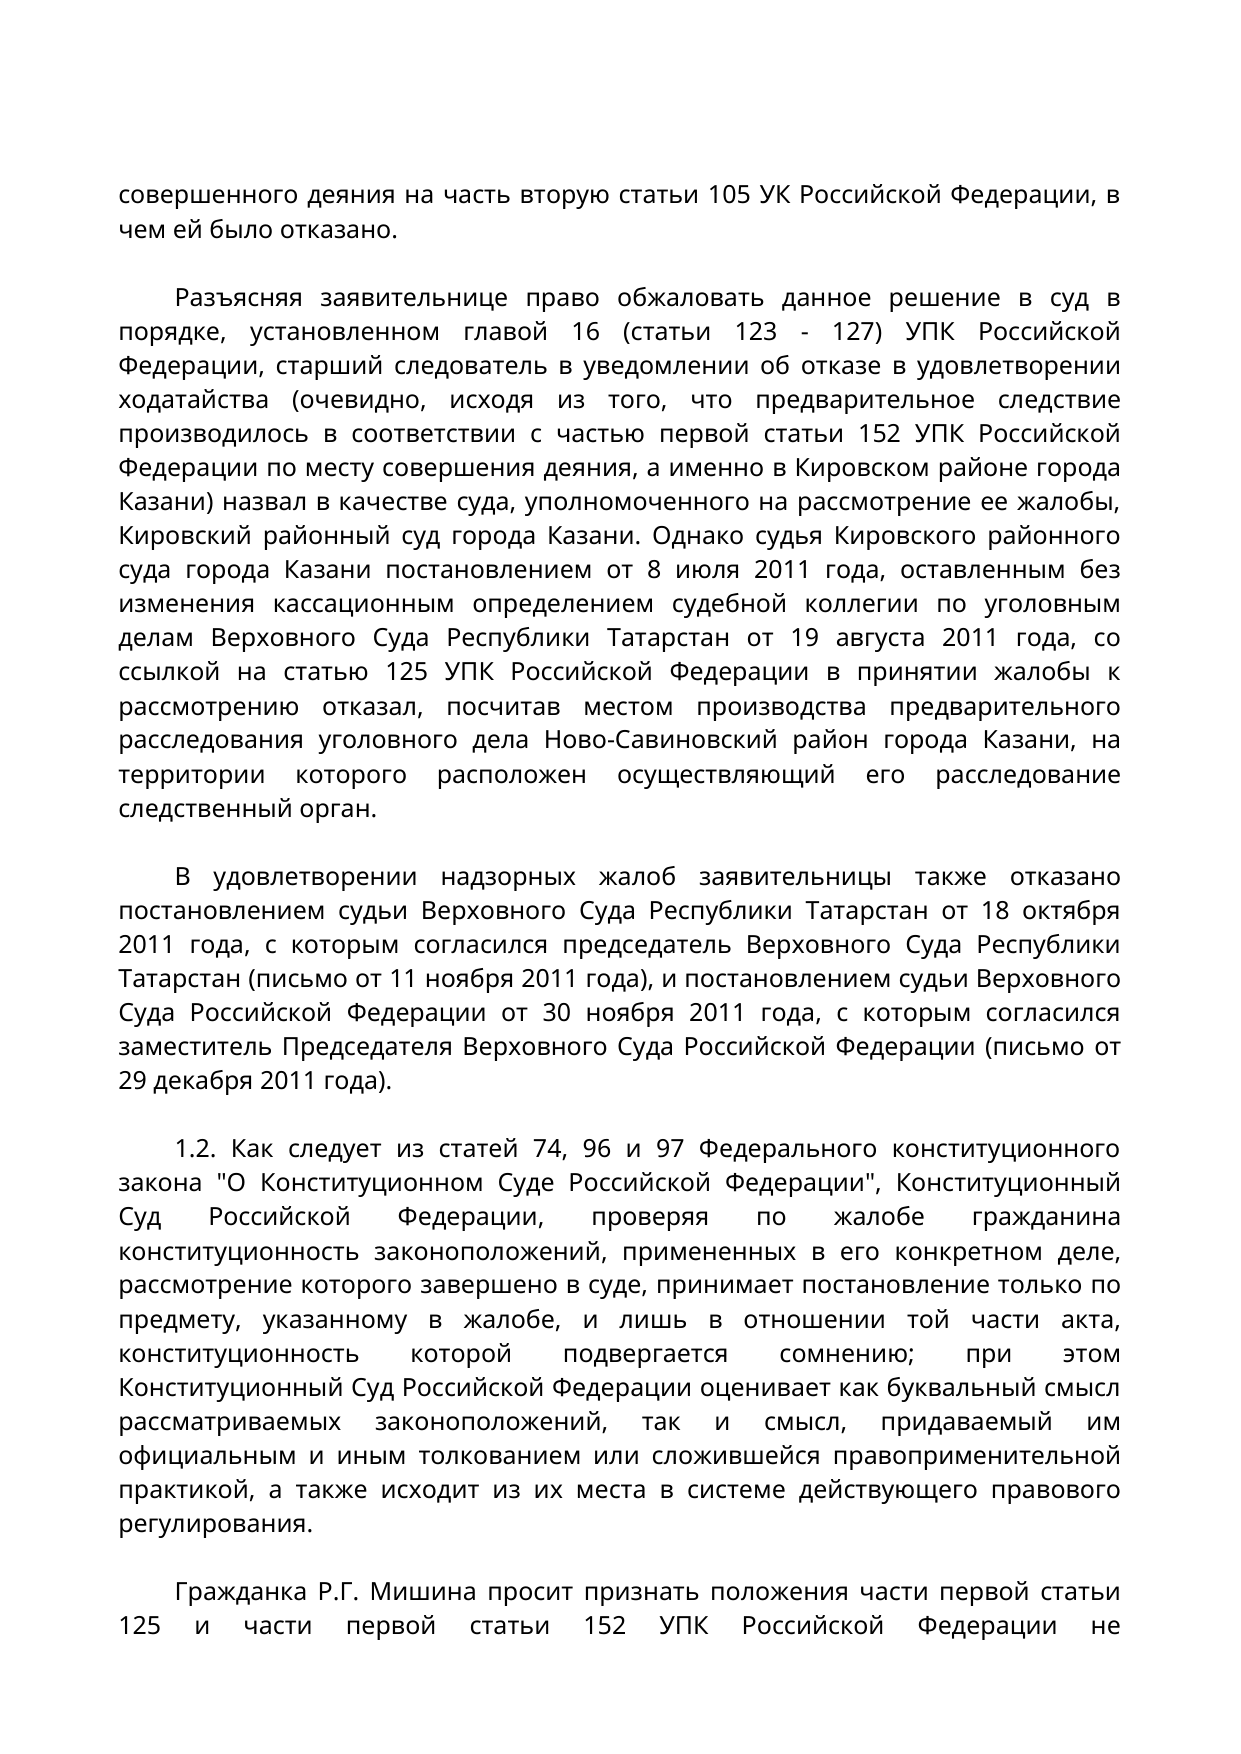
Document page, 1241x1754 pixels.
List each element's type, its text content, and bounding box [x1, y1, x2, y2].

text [118, 177, 1122, 245]
text Разъясняя заявительнице право обжаловать данное решение в суд в порядке, установленном главой 16 (статьи 123 - 127) УПК Российской Федерации, старший следователь в уведомлении об отказе в удовлетворении ходатайства (очевидно, исходя из того, что предварительное следствие производилось в соответствии с частью первой статьи 152 УПК Российской Федерации по месту совершения деяния, а именно в Кировском районе города Казани) назвал в качестве суда, уполномоченного на рассмотрение ее жалобы, Кировский районный суд города Казани. Однако судья Кировского районного суда города Казани постановлением от 8 июля 2011 года, оставленным без изменения кассационным определением судебной коллегии по уголовным делам Верховного Суда Республики Татарстан от 19 августа 2011 года, со ссылкой на статью 125 УПК Российской Федерации в принятии жалобы к рассмотрению отказал, посчитав местом производства предварительного расследования уголовного дела Ново-Савиновский район города Казани, на территории которого расположен осуществляющий его расследование следственный орган. [118, 279, 1122, 824]
text В удовлетворении надзорных жалоб заявительницы также отказано постановлением судьи Верховного Суда Республики Татарстан от 18 октября 2011 года, с которым согласился председатель Верховного Суда Республики Татарстан (письмо от 11 ноября 2011 года), и постановлением судьи Верховного Суда Российской Федерации от 30 ноября 2011 года, с которым согласился заместитель Председателя Верховного Суда Российской Федерации (письмо от 29 декабря 2011 года). [118, 858, 1122, 1097]
text 1.2. Как следует из статей 74, 96 и 97 Федерального конституционного закона "О Конституционном Суде Российской Федерации", Конституционный Суд Российской Федерации, проверяя по жалобе гражданина конституционность законоположений, примененных в его конкретном деле, рассмотрение которого завершено в суде, принимает постановление только по предмету, указанному в жалобе, и лишь в отношении той части акта, конституционность которой подвергается сомнению; при этом Конституционный Суд Российской Федерации оценивает как буквальный смысл рассматриваемых законоположений, так и смысл, придаваемый им официальным и иным толкованием или сложившейся правоприменительной практикой, а также исходит из их места в системе действующего правового регулирования. [118, 1131, 1122, 1540]
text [118, 1574, 1122, 1642]
